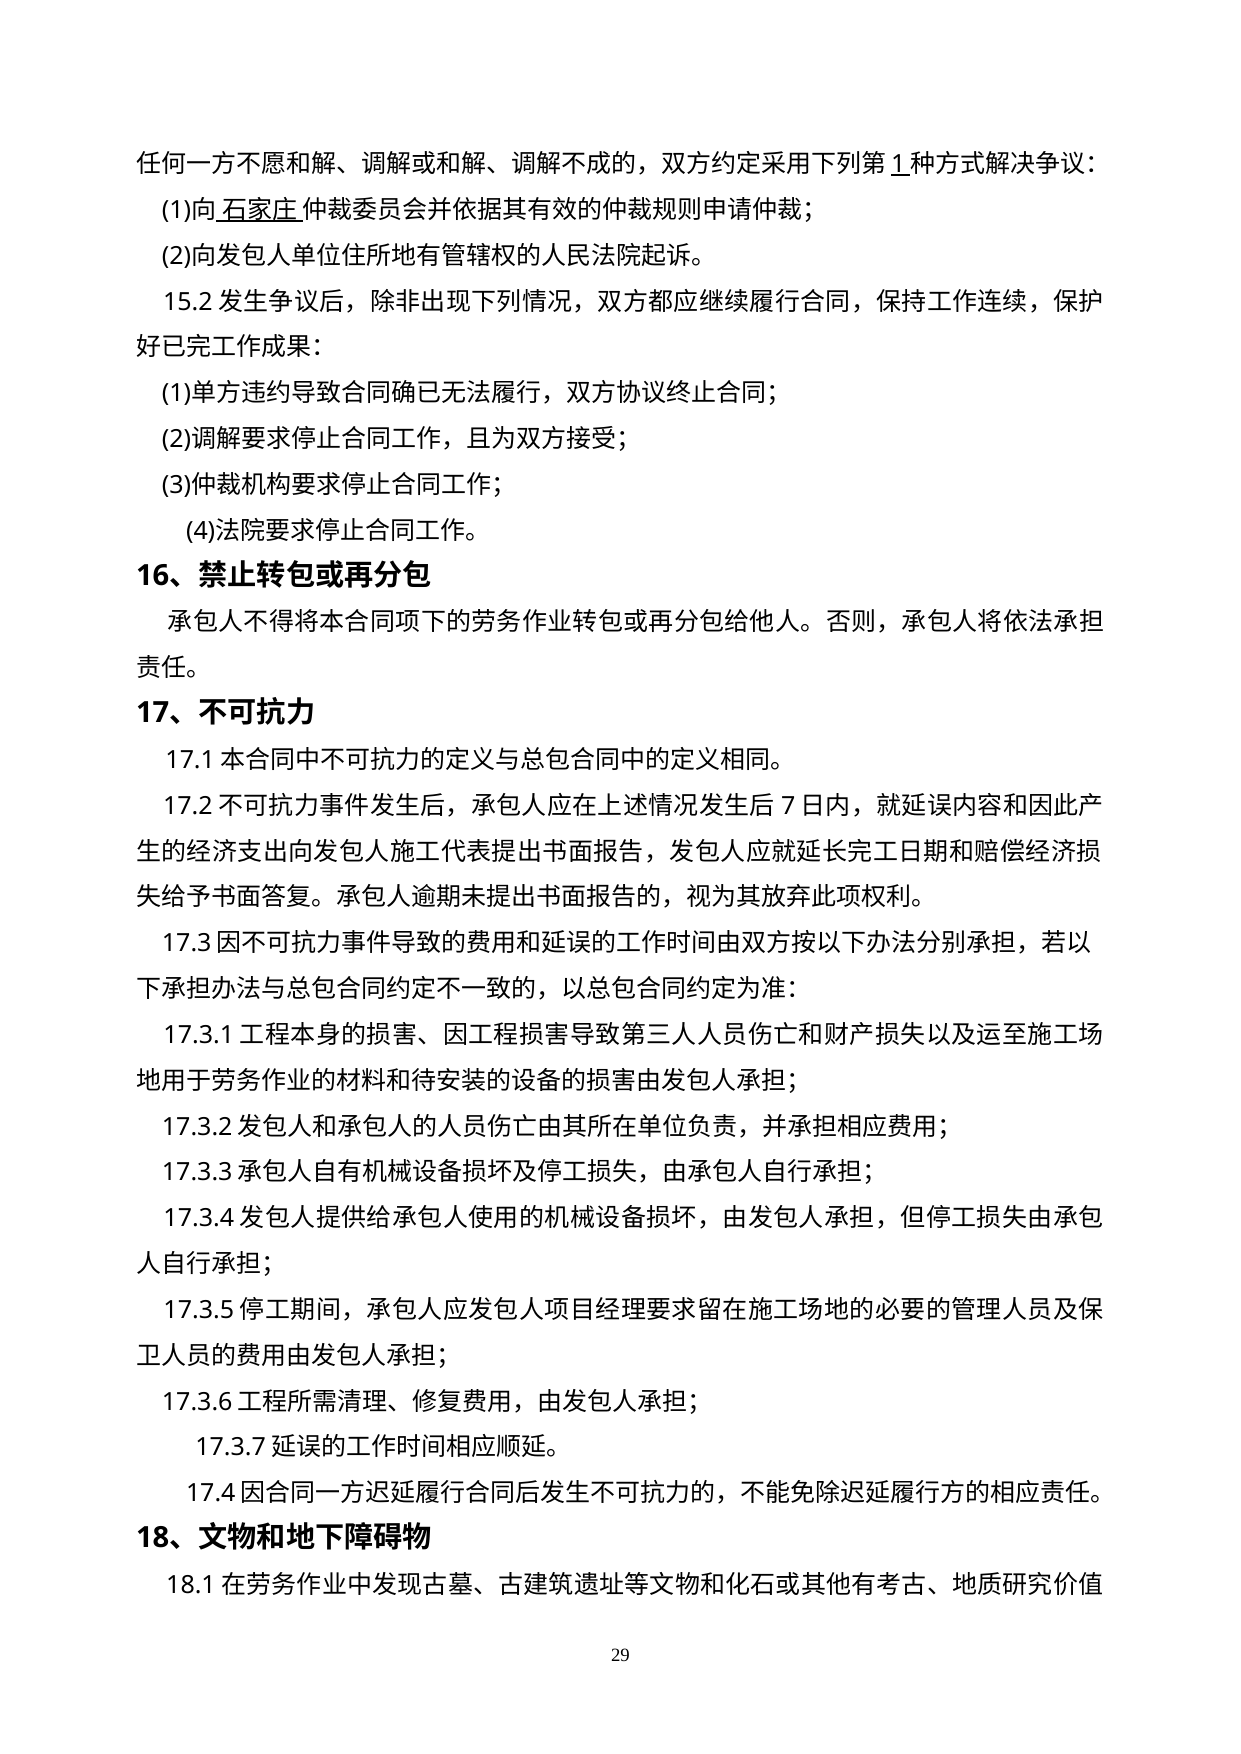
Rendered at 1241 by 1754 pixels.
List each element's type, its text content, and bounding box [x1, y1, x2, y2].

text 15.2发生争议后，除非出现下列情况，双方都应继续履行合同，保持工作连续，保护好已完工作成果： [136, 273, 1104, 365]
text 18、文物和地下障碍物 [136, 1511, 1104, 1557]
text 承包人不得将本合同项下的劳务作业转包或再分包给他人。否则，承包人将依法承担责任。 [136, 594, 1104, 686]
text 17.3.1工程本身的损害、因工程损害导致第三人人员伤亡和财产损失以及运至施工场地用于劳务作业的材料和待安装的设备的损害由发包人承担； [136, 1007, 1104, 1098]
text 17.3.6工程所需清理、修复费用，由发包人承担； [136, 1373, 1104, 1419]
text 17.3.4发包人提供给承包人使用的机械设备损坏，由发包人承担，但停工损失由承包人自行承担； [136, 1190, 1104, 1282]
text 17.3.7延误的工作时间相应顺延。 [136, 1419, 1104, 1465]
text 17.3因不可抗力事件导致的费用和延误的工作时间由双方按以下办法分别承担，若以下承担办法与总包合同约定不一致的，以总包合同约定为准： [136, 915, 1104, 1007]
text 17、不可抗力 [136, 686, 1104, 732]
text 17.2不可抗力事件发生后，承包人应在上述情况发生后7日内，就延误内容和因此产生的经济支出向发包人施工代表提出书面报告，发包人应就延长完工日期和赔偿经济损失给予书面答复。承包人逾期未提出书面报告的，视为其放弃此项权利。 [136, 777, 1104, 915]
text (1)向 石家庄 仲裁委员会并依据其有效的仲裁规则申请仲裁； [136, 182, 1104, 227]
text 16、禁止转包或再分包 [136, 548, 1104, 594]
text 17.4因合同一方迟延履行合同后发生不可抗力的，不能免除迟延履行方的相应责任。 [136, 1465, 1104, 1511]
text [136, 1557, 1104, 1602]
text (1)单方违约导致合同确已无法履行，双方协议终止合同； [136, 365, 1104, 411]
text (4)法院要求停止合同工作。 [136, 502, 1104, 548]
text 17.3.3承包人自有机械设备损坏及停工损失，由承包人自行承担； [136, 1144, 1104, 1190]
text (2)调解要求停止合同工作，且为双方接受； [136, 411, 1104, 457]
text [136, 136, 1104, 182]
text 17.1本合同中不可抗力的定义与总包合同中的定义相同。 [136, 732, 1104, 777]
text 17.3.2发包人和承包人的人员伤亡由其所在单位负责，并承担相应费用； [136, 1098, 1104, 1144]
text 17.3.5停工期间，承包人应发包人项目经理要求留在施工场地的必要的管理人员及保卫人员的费用由发包人承担； [136, 1282, 1104, 1373]
text (2)向发包人单位住所地有管辖权的人民法院起诉。 [136, 227, 1104, 273]
text (3)仲裁机构要求停止合同工作； [136, 457, 1104, 502]
